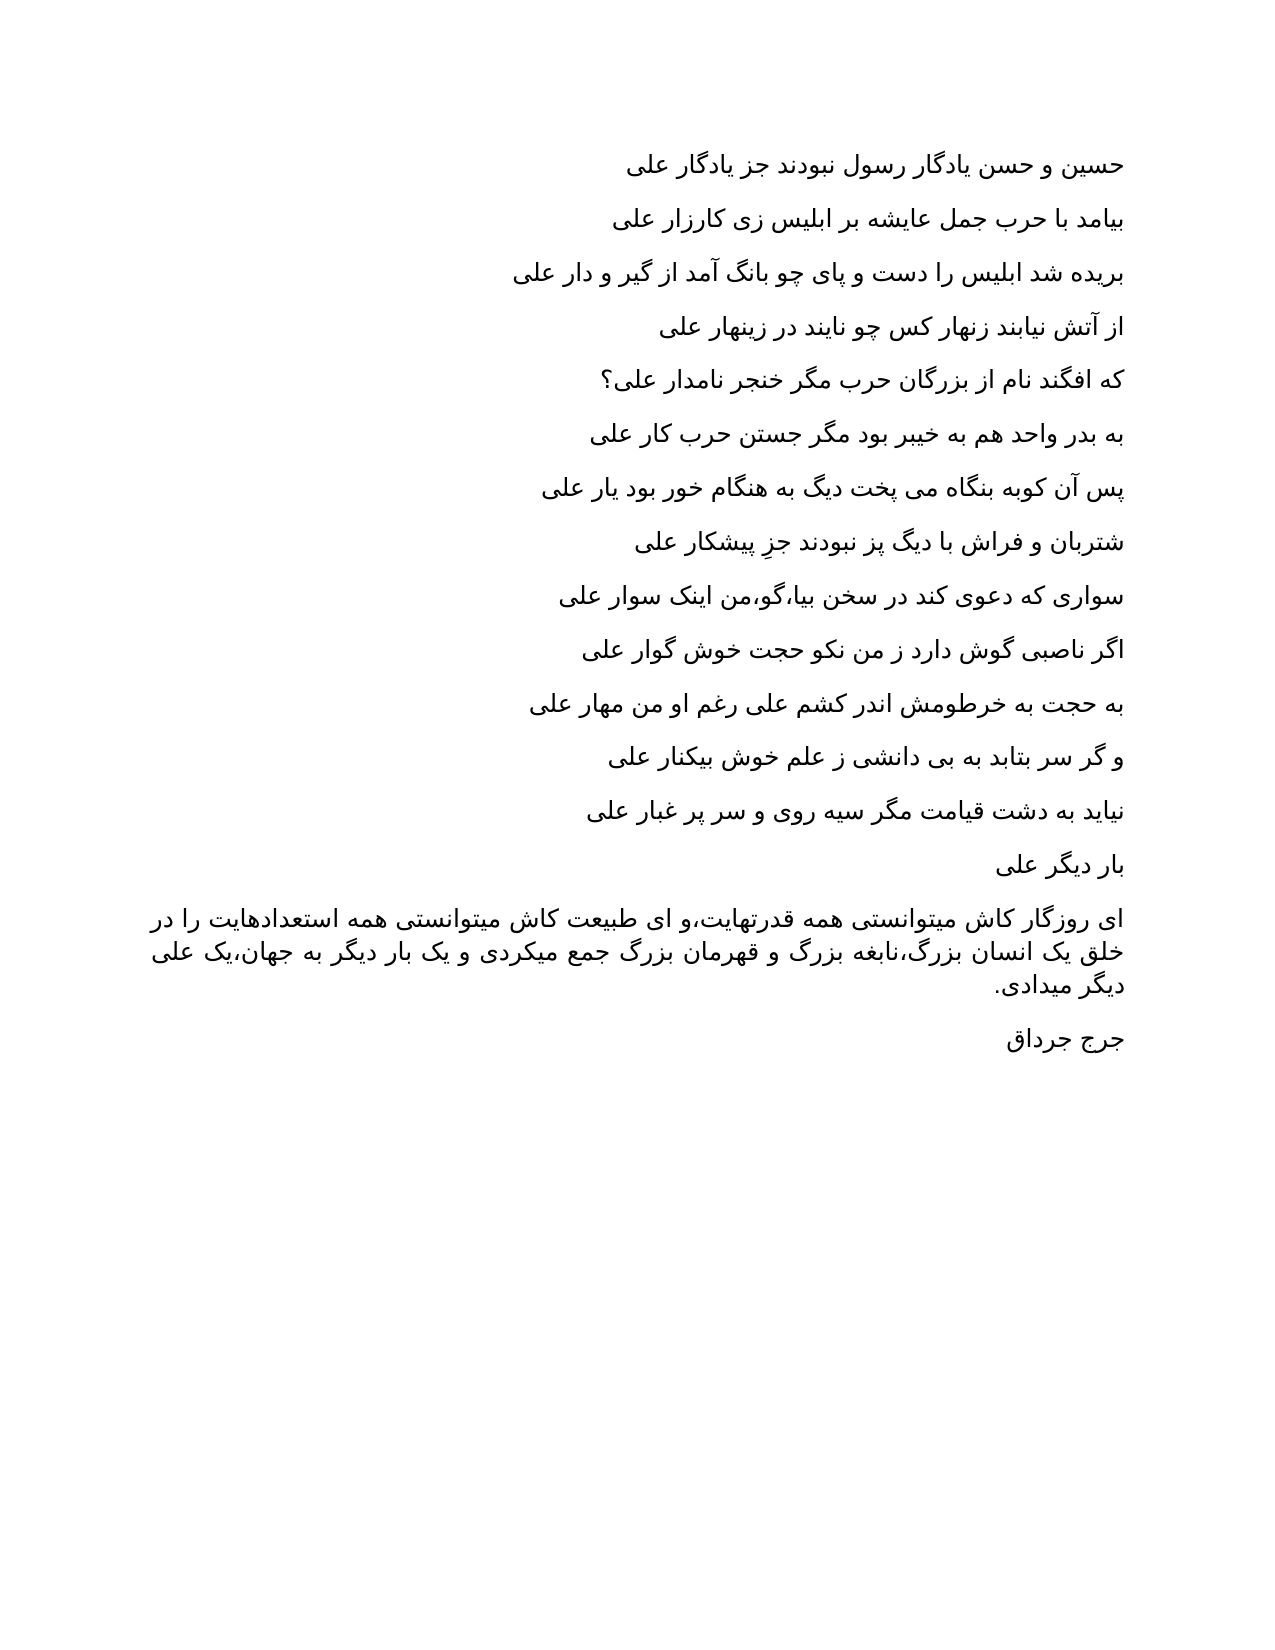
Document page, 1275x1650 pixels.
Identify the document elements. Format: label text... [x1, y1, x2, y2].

text از آتش نیابند زنهار کس‏ چو نایند در زینهار علی [150, 312, 1125, 340]
text بریده شد ابلیس را دست و پای‏ چو بانگ آمد از گیر و دار علی [150, 258, 1125, 286]
text حسین و حسن یادگار رسول‏ نبودند جز یادگار علی [150, 150, 1125, 179]
text اگر ناصبی گوش دارد ز من‏ نکو حجت خوش گوار علی [150, 635, 1125, 663]
text ای روزگار کاش می‏توانستی همه‏ قدرتهایت،و ای طبیعت کاش‏ می‏توانستی همه استعدادهایت را در خلق یک انسان بزرگ،نابغه بزرگ و قهرمان بزرگ جمع می‏کردی و یک بار دیگر به جهان،یک علی دیگر می‏دادی. [150, 904, 1125, 999]
text پس آن کوبه بنگاه می پخت دیگ‏ به هنگام خور بود یار علی [150, 473, 1125, 502]
text شتربان و فراش با دیگ پز نبودند جزِ پیشکار علی [150, 527, 1125, 556]
text جرج جرداق [150, 1024, 1125, 1053]
text سواری که دعوی کند در سخن‏ بیا،گو،من اینک سوار علی [150, 581, 1125, 609]
text بار دیگر علی [150, 850, 1125, 879]
text نیاید به دشت قیامت مگر سیه روی و سر پر غبار علی [150, 796, 1125, 825]
text به حجت به خرطومش اندر کشم‏ علی رغم او من مهار علی [150, 688, 1125, 717]
text به بدر واحد هم به خیبر بود مگر جستن حرب کار علی [150, 419, 1125, 448]
text که افگند نام از بزرگان حرب‏ مگر خنجر نامدار علی؟ [150, 365, 1125, 394]
text و گر سر بتابد به بی دانشی‏ ز علم خوش بی‏کنار علی [150, 742, 1125, 771]
text بیامد با حرب جمل عایشه‏ بر ابلیس زی کارزار علی [150, 204, 1125, 233]
